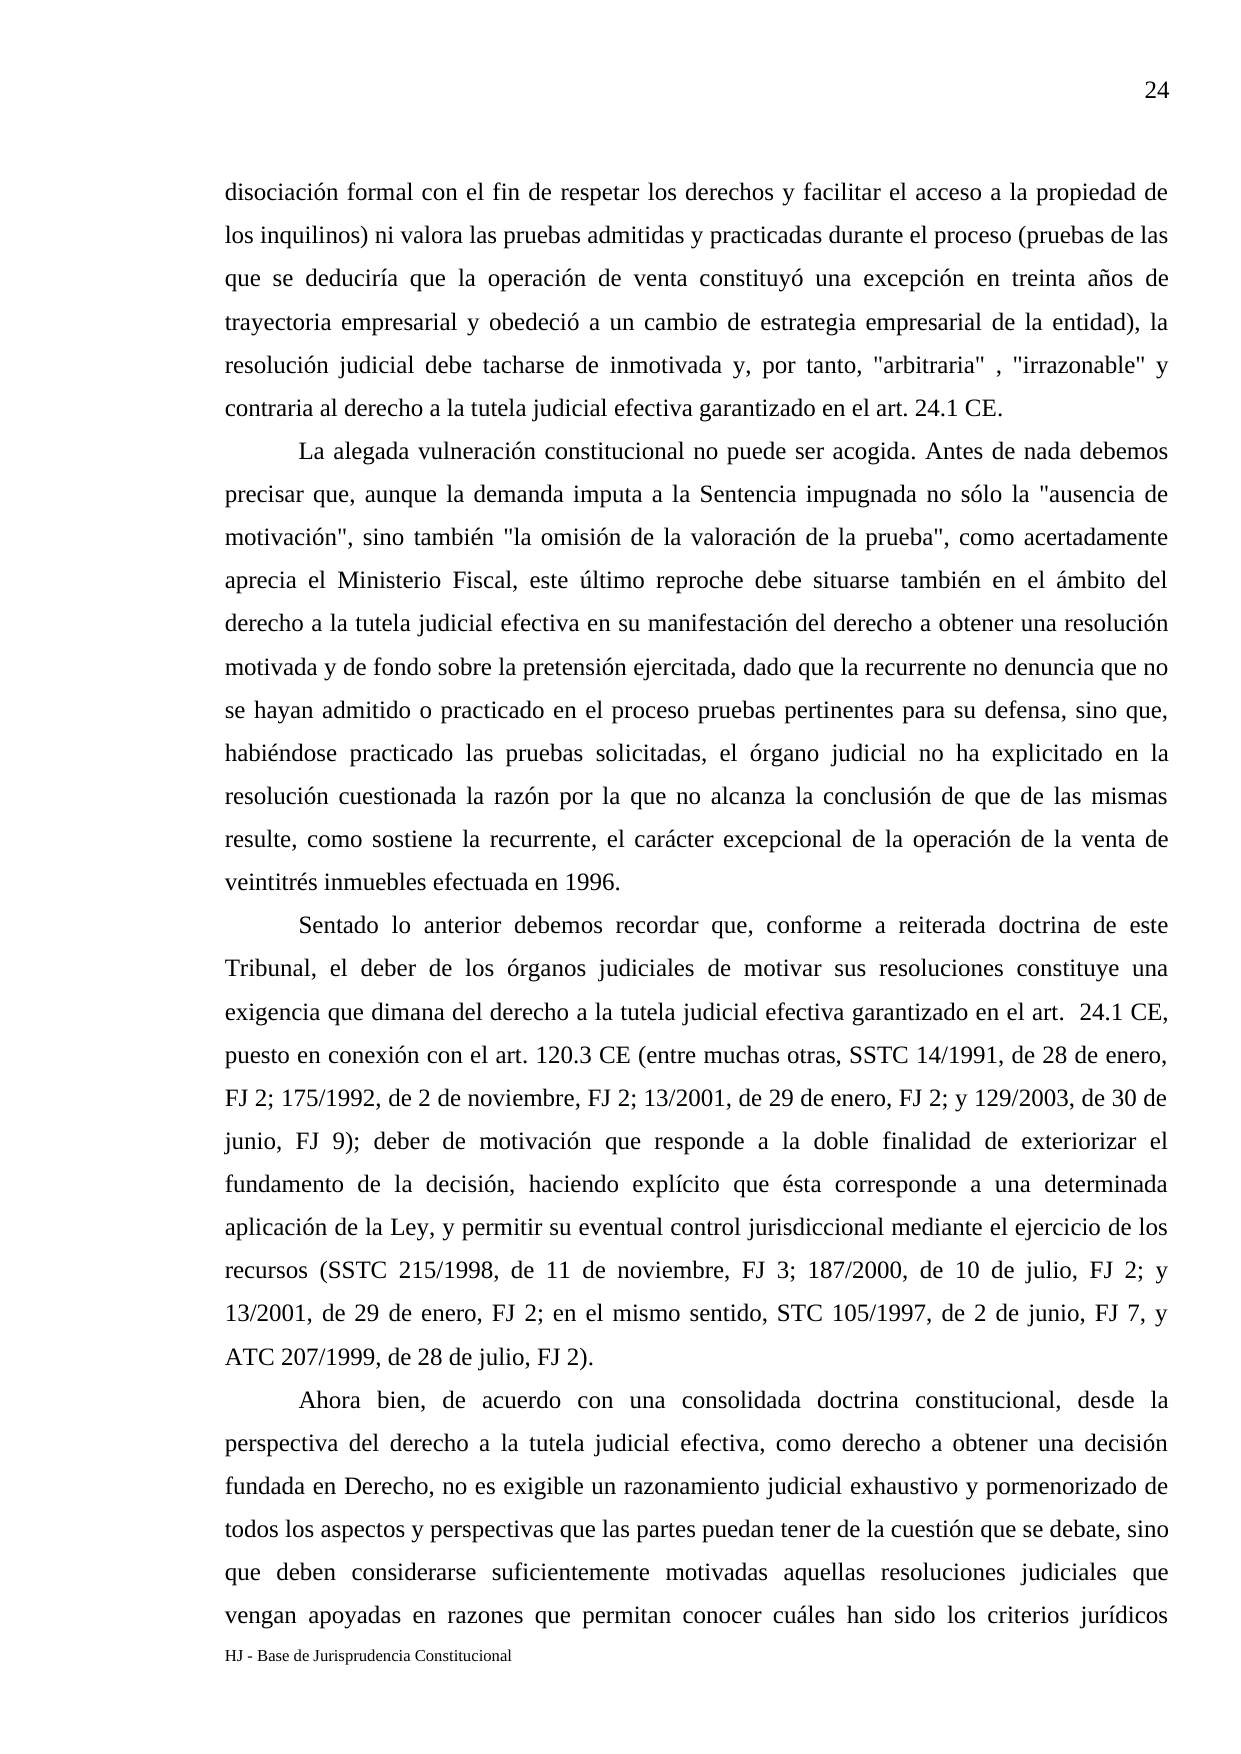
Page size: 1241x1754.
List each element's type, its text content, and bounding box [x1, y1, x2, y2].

text La alegada vulneración constitucional no puede ser acogida. Antes de nada debemos precisar que, aunque la demanda imputa a la Sentencia impugnada no sólo la "ausencia de motivación", sino también "la omisión de la valoración de la prueba", como acertadamente aprecia el Ministerio Fiscal, este último reproche debe situarse también en el ámbito del derecho a la tutela judicial efectiva en su manifestación del derecho a obtener una resolución motivada y de fondo sobre la pretensión ejercitada, dado que la recurrente no denuncia que no se hayan admitido o practicado en el proceso pruebas pertinentes para su defensa, sino que, habiéndose practicado las pruebas solicitadas, el órgano judicial no ha explicitado en la resolución cuestionada la razón por la que no alcanza la conclusión de que de las mismas resulte, como sostiene la recurrente, el carácter excepcional de la operación de la venta de veintitrés inmuebles efectuada en 1996. [224, 436, 1169, 896]
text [224, 1385, 1169, 1629]
text Sentado lo anterior debemos recordar que, conforme a reiterada doctrina de este Tribunal, el deber de los órganos judiciales de motivar sus resoluciones constituye una exigencia que dimana del derecho a la tutela judicial efectiva garantizado en el art. 24.1 CE, puesto en conexión con el art. 120.3 CE (entre muchas otras, SSTC 14/1991, de 28 de enero, FJ 2; 175/1992, de 2 de noviembre, FJ 2; 13/2001, de 29 de enero, FJ 2; y 129/2003, de 30 de junio, FJ 9); deber de motivación que responde a la doble finalidad de exteriorizar el fundamento de la decisión, haciendo explícito que ésta corresponde a una determinada aplicación de la Ley, y permitir su eventual control jurisdiccional mediante el ejercicio de los recursos (SSTC 215/1998, de 11 de noviembre, FJ 3; 187/2000, de 10 de julio, FJ 2; y 13/2001, de 29 de enero, FJ 2; en el mismo sentido, STC 105/1997, de 2 de junio, FJ 7, y ATC 207/1999, de 28 de julio, FJ 2). [224, 910, 1169, 1370]
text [224, 177, 1169, 422]
